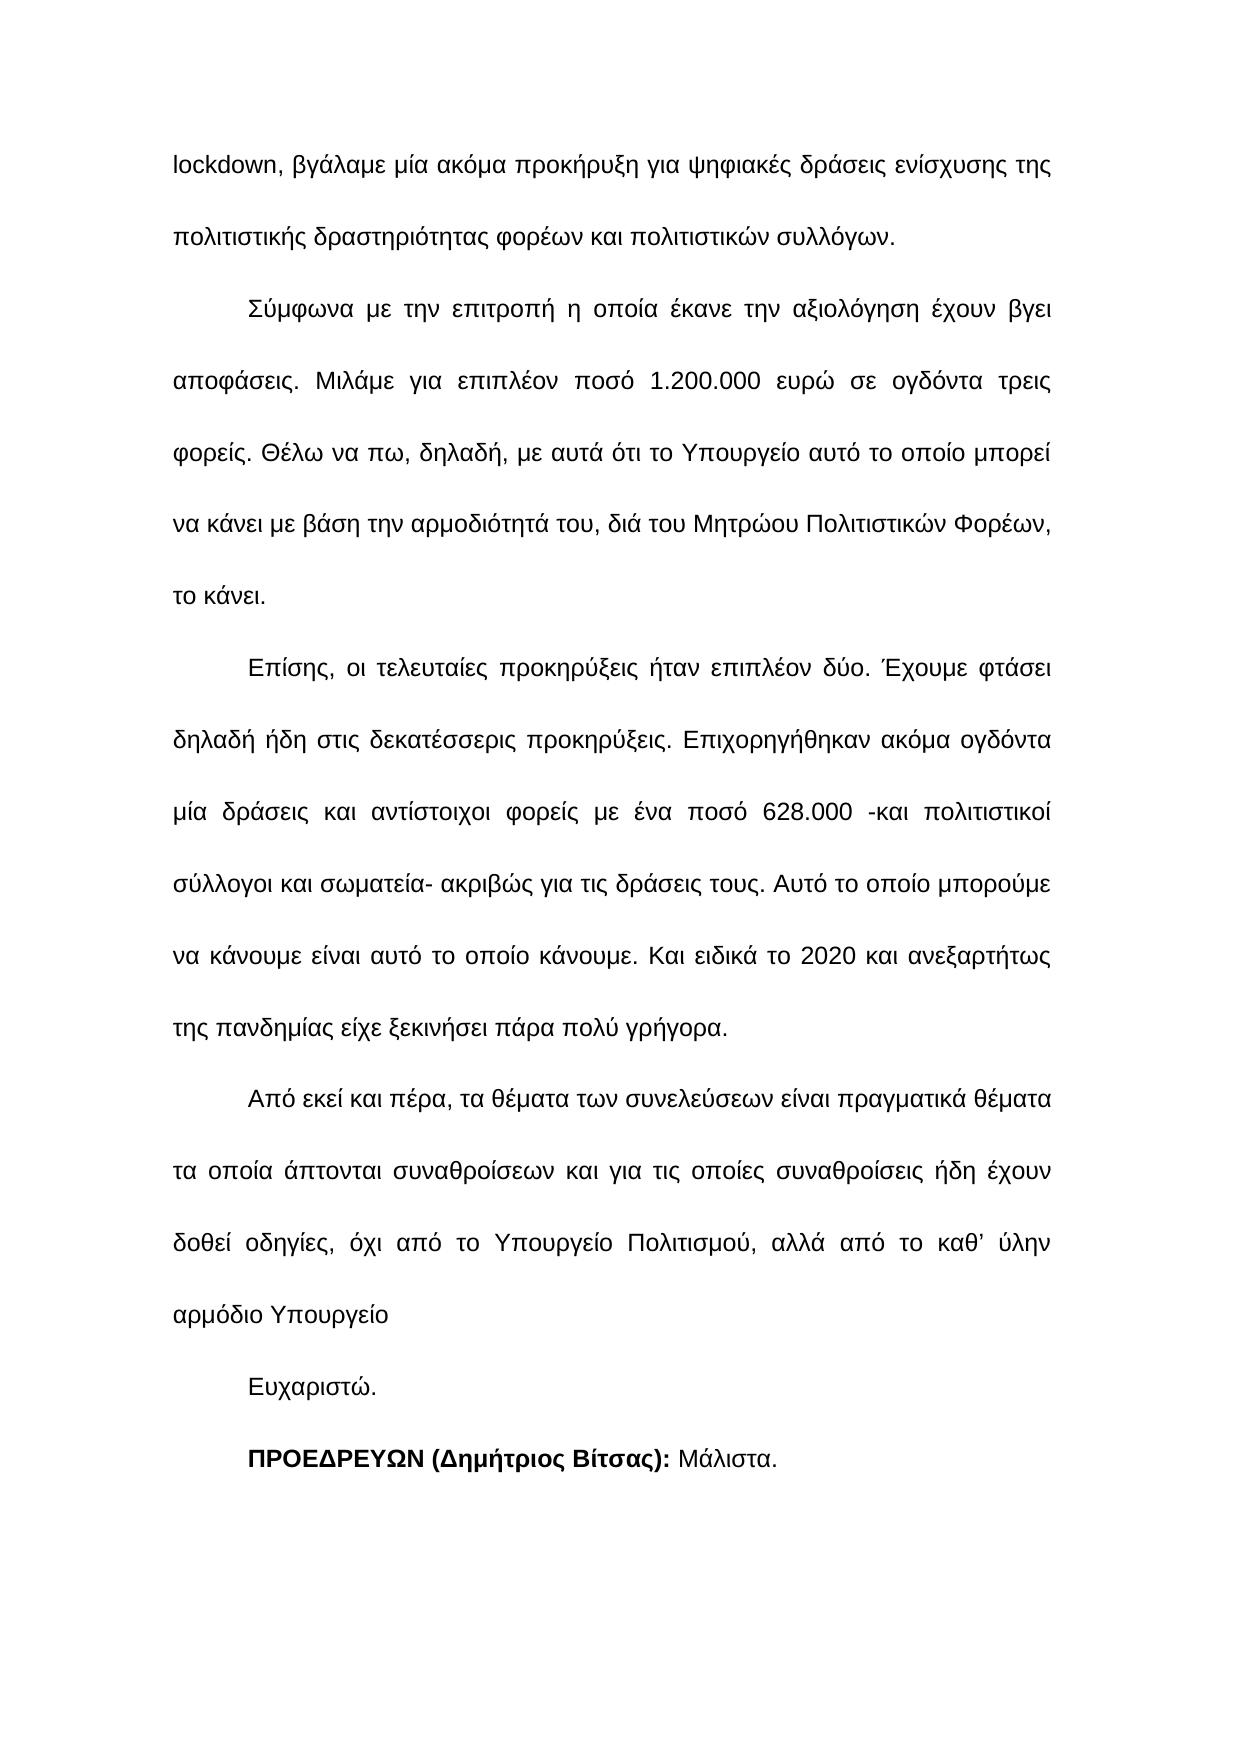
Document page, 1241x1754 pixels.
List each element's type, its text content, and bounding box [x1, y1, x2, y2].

text Επίσης, οι τελευταίες προκηρύξεις ήταν επιπλέον δύο. Έχουμε φτάσει δηλαδή ήδη στις δεκατέσσερις προκηρύξεις. Επιχορηγήθηκαν ακόμα ογδόντα μία δράσεις και αντίστοιχοι φορείς με ένα ποσό 628.000 -και πολιτιστικοί σύλλογοι και σωματεία- ακριβώς για τις δράσεις τους. Αυτό το οποίο μπορούμε να κάνουμε είναι αυτό το οποίο κάνουμε. Και ειδικά το 2020 και ανεξαρτήτως της πανδημίας είχε ξεκινήσει πάρα πολύ γρήγορα. [173, 653, 1053, 1041]
text Ευχαριστώ. [173, 1372, 1053, 1401]
text Σύμφωνα με την επιτροπή η οποία έκανε την αξιολόγηση έχουν βγει αποφάσεις. Μιλάμε για επιπλέον ποσό 1.200.000 ευρώ σε ογδόντα τρεις φορείς. Θέλω να πω, δηλαδή, με αυτά ότι το Υπουργείο αυτό το οποίο μπορεί να κάνει με βάση την αρμοδιότητά του, διά του Μητρώου Πολιτιστικών Φορέων, το κάνει. [173, 294, 1053, 610]
text Από εκεί και πέρα, τα θέματα των συνελεύσεων είναι πραγματικά θέματα τα οποία άπτονται συναθροίσεων και για τις οποίες συναθροίσεις ήδη έχουν δοθεί οδηγίες, όχι από το Υπουργείο Πολιτισμού, αλλά από το καθ’ ύλην αρμόδιο Υπουργείο [173, 1084, 1053, 1329]
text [173, 150, 1053, 251]
text ΠΡΟΕΔΡΕΥΩΝ (Δημήτριος Βίτσας): Μάλιστα. [187, 1444, 1053, 1472]
